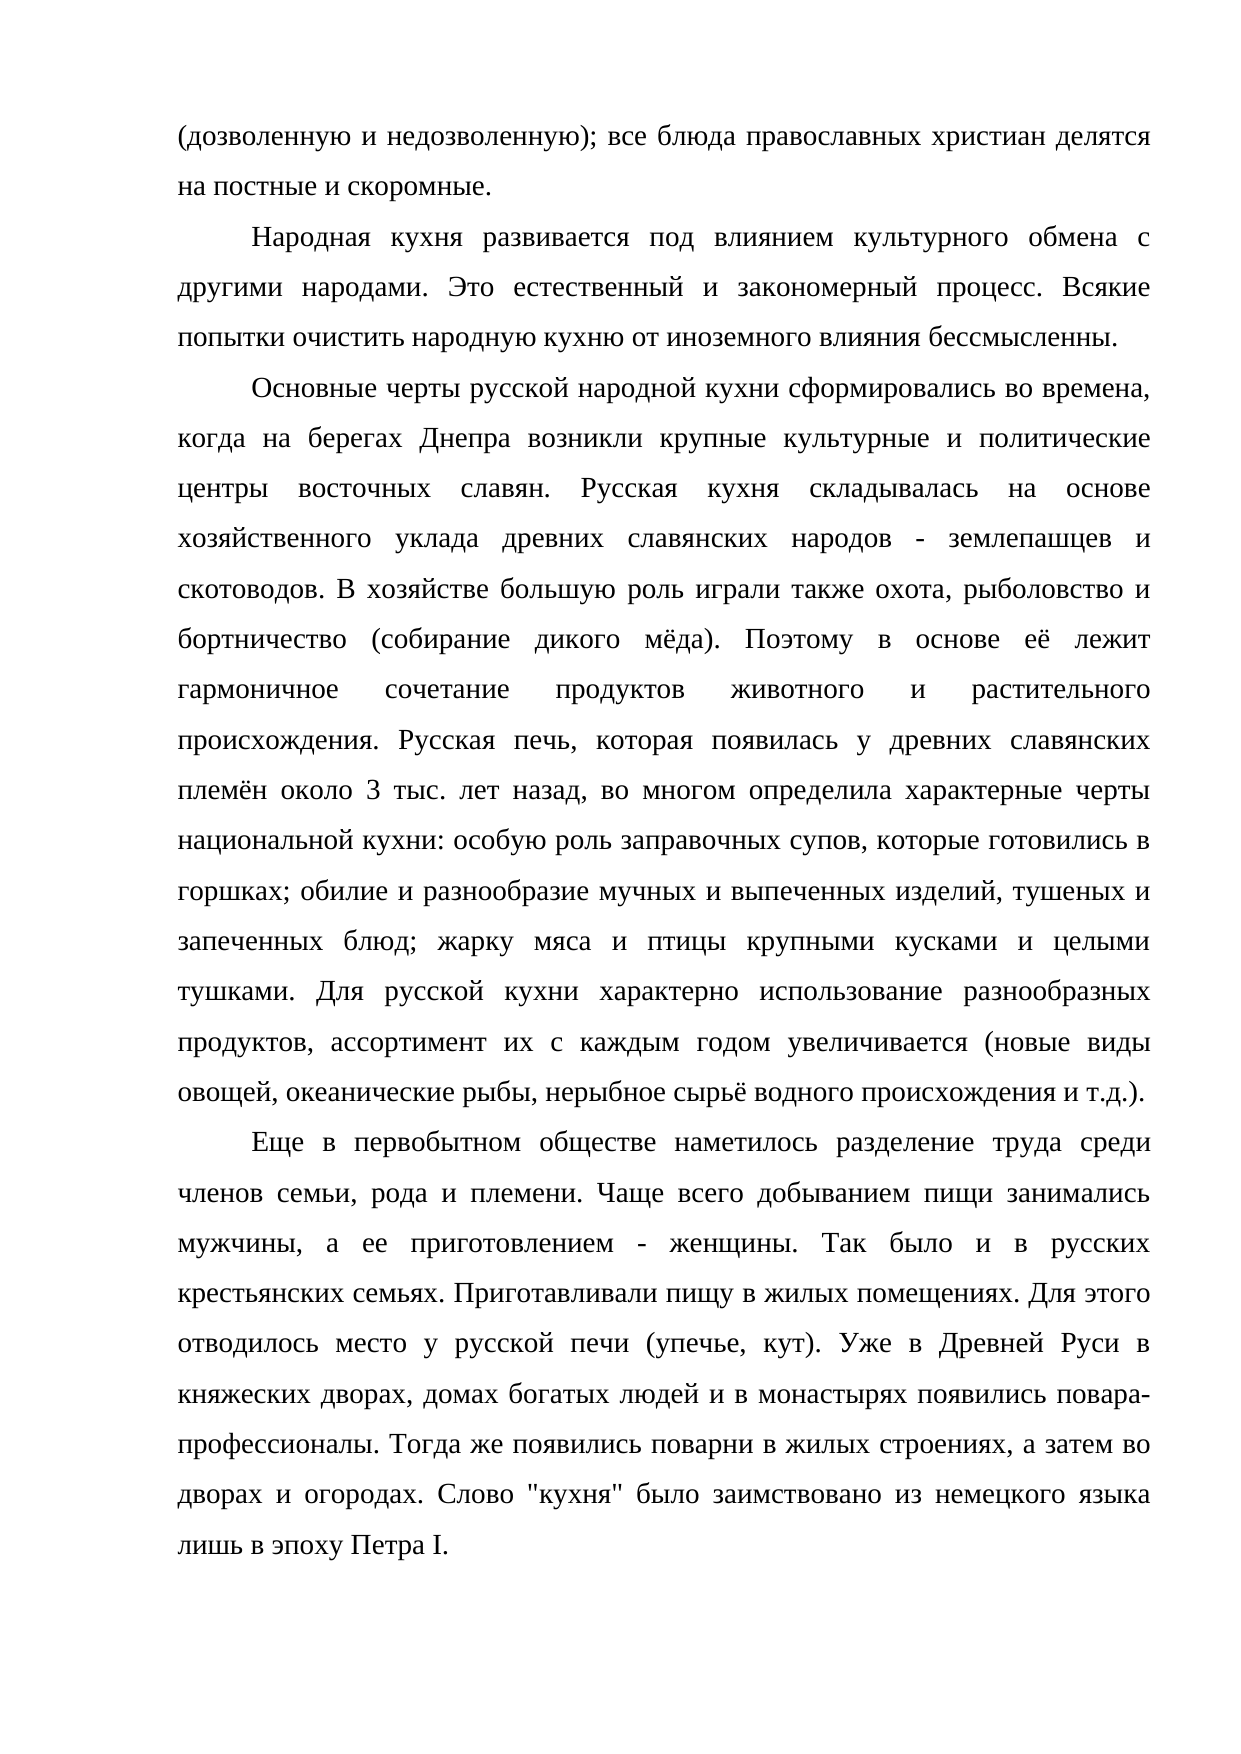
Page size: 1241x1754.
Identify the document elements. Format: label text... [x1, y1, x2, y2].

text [177, 118, 1152, 202]
text Народная кухня развивается под влиянием культурного обмена с другими народами. Это естественный и закономерный процесс. Всякие попытки очистить народную кухню от иноземного влияния бессмысленны. [177, 219, 1152, 353]
subtitle Еще в первобытном обществе наметилось разделение труда среди членов семьи, рода и племени. Чаще всего добыванием пищи занимались мужчины, а ее приготовлением - женщины. Так было и в русских крестьянских семьях. Приготавливали пищу в жилых помещениях. Для этого отводилось место у русской печи (упечье, кут). Уже в Древней Руси в княжеских дворах, домах богатых людей и в монастырях появились повара-профессионалы. Тогда же появились поварни в жилых строениях, а затем во дворах и огородах. Слово "кухня" было заимствовано из немецкого языка лишь в эпоху Петра I. [177, 1124, 1152, 1560]
text Основные черты русской народной кухни сформировались во времена, когда на берегах Днепра возникли крупные культурные и политические центры восточных славян. Русская кухня складывалась на основе хозяйственного уклада древних славянских народов - землепашцев и скотоводов. В хозяйстве большую роль играли также охота, рыболовство и бортничество (собирание дикого мёда). Поэтому в основе её лежит гармоничное сочетание продуктов животного и растительного происхождения. Русская печь, которая появилась у древних славянских племён около 3 тыс. лет назад, во многом определила характерные черты национальной кухни: особую роль заправочных супов, которые готовились в горшках; обилие и разнообразие мучных и выпеченных изделий, тушеных и запеченных блюд; жарку мяса и птицы крупными кусками и целыми тушками. Для русской кухни характерно использование разнообразных продуктов, ассортимент их с каждым годом увеличивается (новые виды овощей, океанические рыбы, нерыбное сырьё водного происхождения и т.д.). [177, 370, 1152, 1108]
